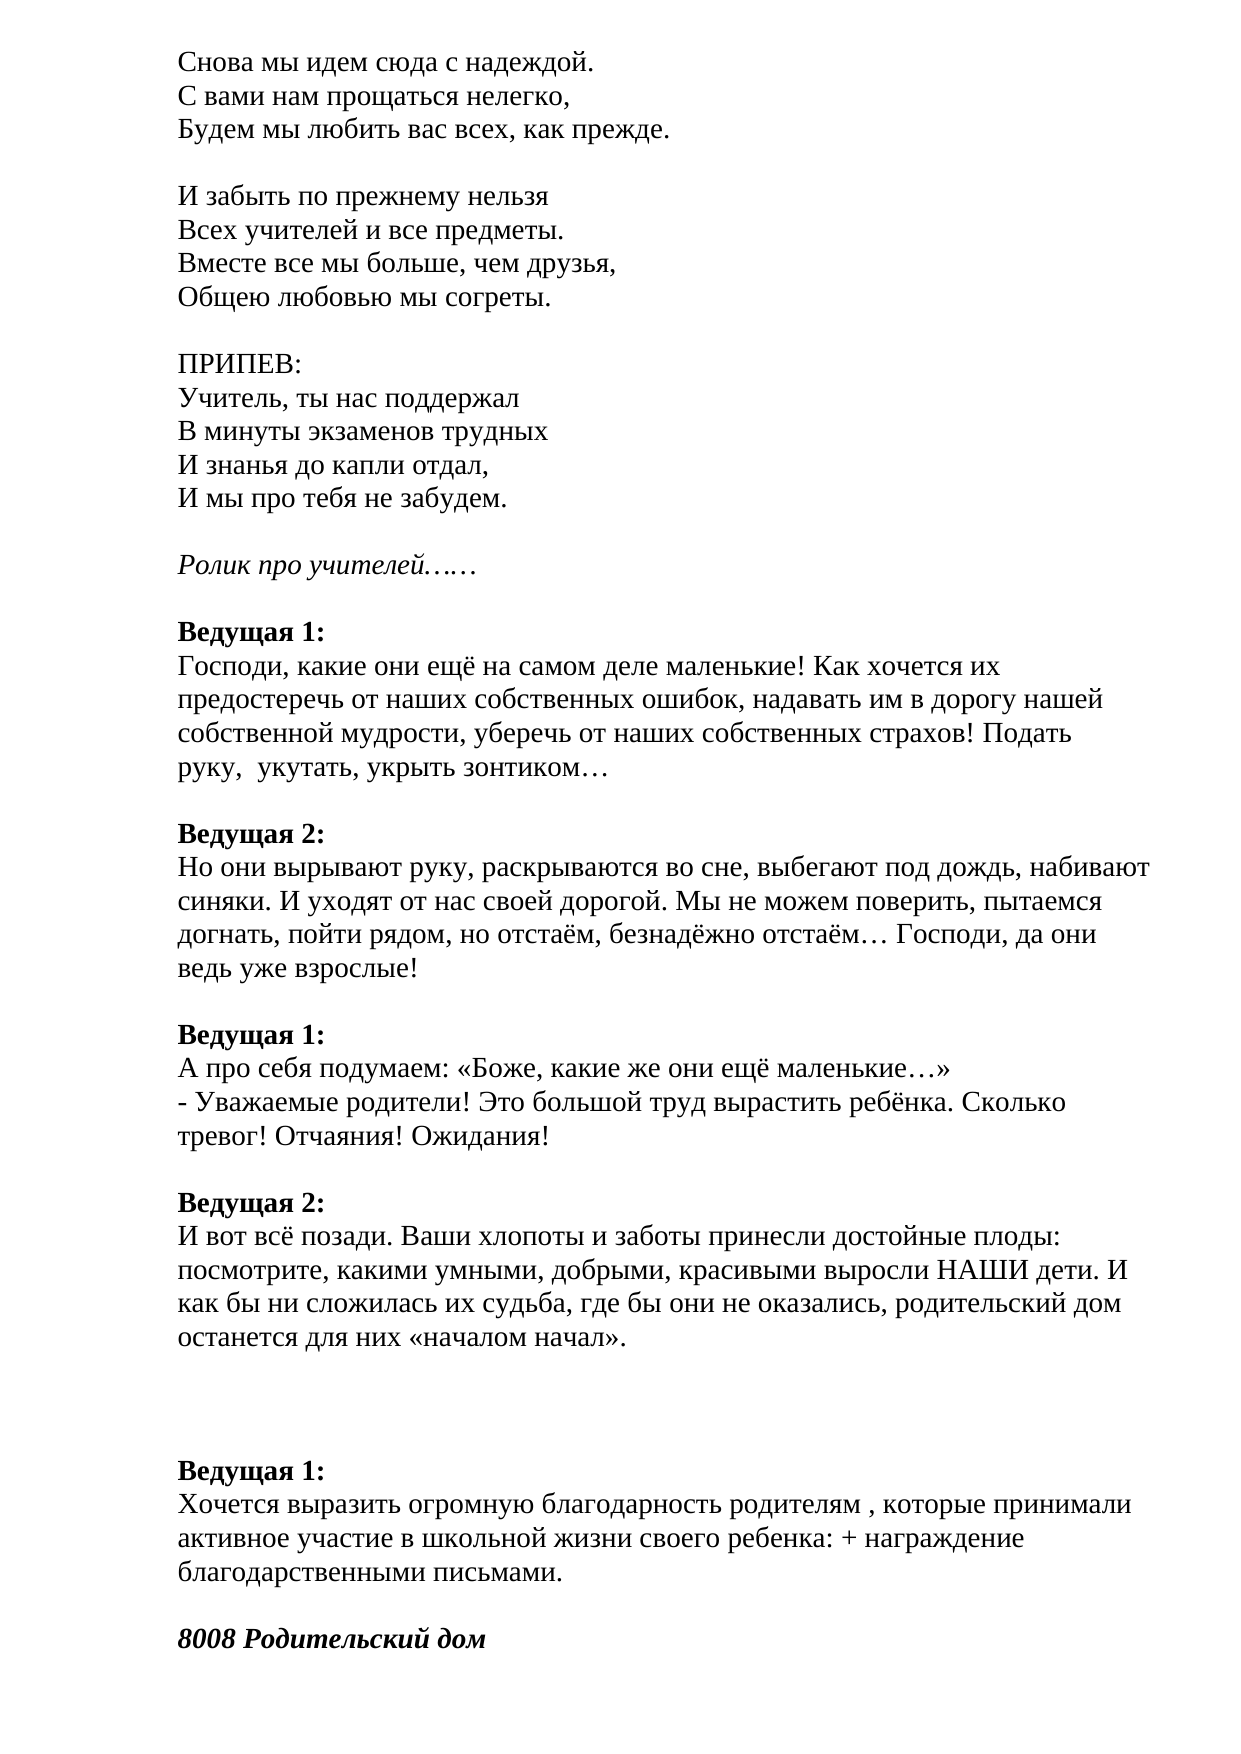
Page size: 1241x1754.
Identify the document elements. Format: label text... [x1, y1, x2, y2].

text Ведущая 1: [177, 614, 1152, 648]
text С вами нам прощаться нелегко, [177, 78, 1152, 111]
text Ролик про учителей…… [177, 547, 1152, 581]
text В минуты экзаменов трудных [177, 413, 1152, 447]
text И вот всё позади. Ваши хлопоты и заботы принесли достойные плоды: посмотрите, какими умными, добрыми, красивыми выросли НАШИ дети. И как бы ни сложилась их судьба, где бы они не оказались, родительский дом останется для них «началом начал». [177, 1218, 1152, 1352]
text - Уважаемые родители! Это большой труд вырастить ребёнка. Сколько тревог! Отчаяния! Ожидания! [177, 1084, 1152, 1151]
text Всех учителей и все предметы. [177, 212, 1152, 246]
text 8008 Родительский дом [177, 1621, 1152, 1654]
text Ведущая 2: [177, 1185, 1152, 1218]
text Вместе все мы больше, чем друзья, [177, 246, 1152, 279]
text ПРИПЕВ: [177, 346, 1152, 380]
text А про себя подумаем: «Боже, какие же они ещё маленькие…» [177, 1051, 1152, 1084]
text Будем мы любить вас всех, как прежде. [177, 111, 1152, 145]
text И знанья до капли отдал, [177, 447, 1152, 480]
text И забыть по прежнему нельзя [177, 178, 1152, 212]
text Учитель, ты нас поддержал [177, 380, 1152, 413]
text Господи, какие они ещё на самом деле маленькие! Как хочется их предостеречь от наших собственных ошибок, надавать им в дорогу нашей собственной мудрости, уберечь от наших собственных страхов! Подать руку, укутать, укрыть зонтиком… [177, 648, 1152, 782]
text Ведущая 1: [177, 1453, 1152, 1487]
text Ведущая 1: [177, 1017, 1152, 1051]
text Хочется выразить огромную благодарность родителям , которые принимали активное участие в школьной жизни своего ребенка: + награждение благодарственными письмами. [177, 1487, 1152, 1587]
text Но они вырывают руку, раскрываются во сне, выбегают под дождь, набивают синяки. И уходят от нас своей дорогой. Мы не можем поверить, пытаемся догнать, пойти рядом, но отстаём, безнадёжно отстаём… Господи, да они ведь уже взрослые! [177, 849, 1152, 983]
text Общею любовью мы согреты. [177, 279, 1152, 313]
text И мы про тебя не забудем. [177, 480, 1152, 514]
text Снова мы идем сюда с надеждой. [177, 44, 1152, 78]
text Ведущая 2: [177, 816, 1152, 849]
